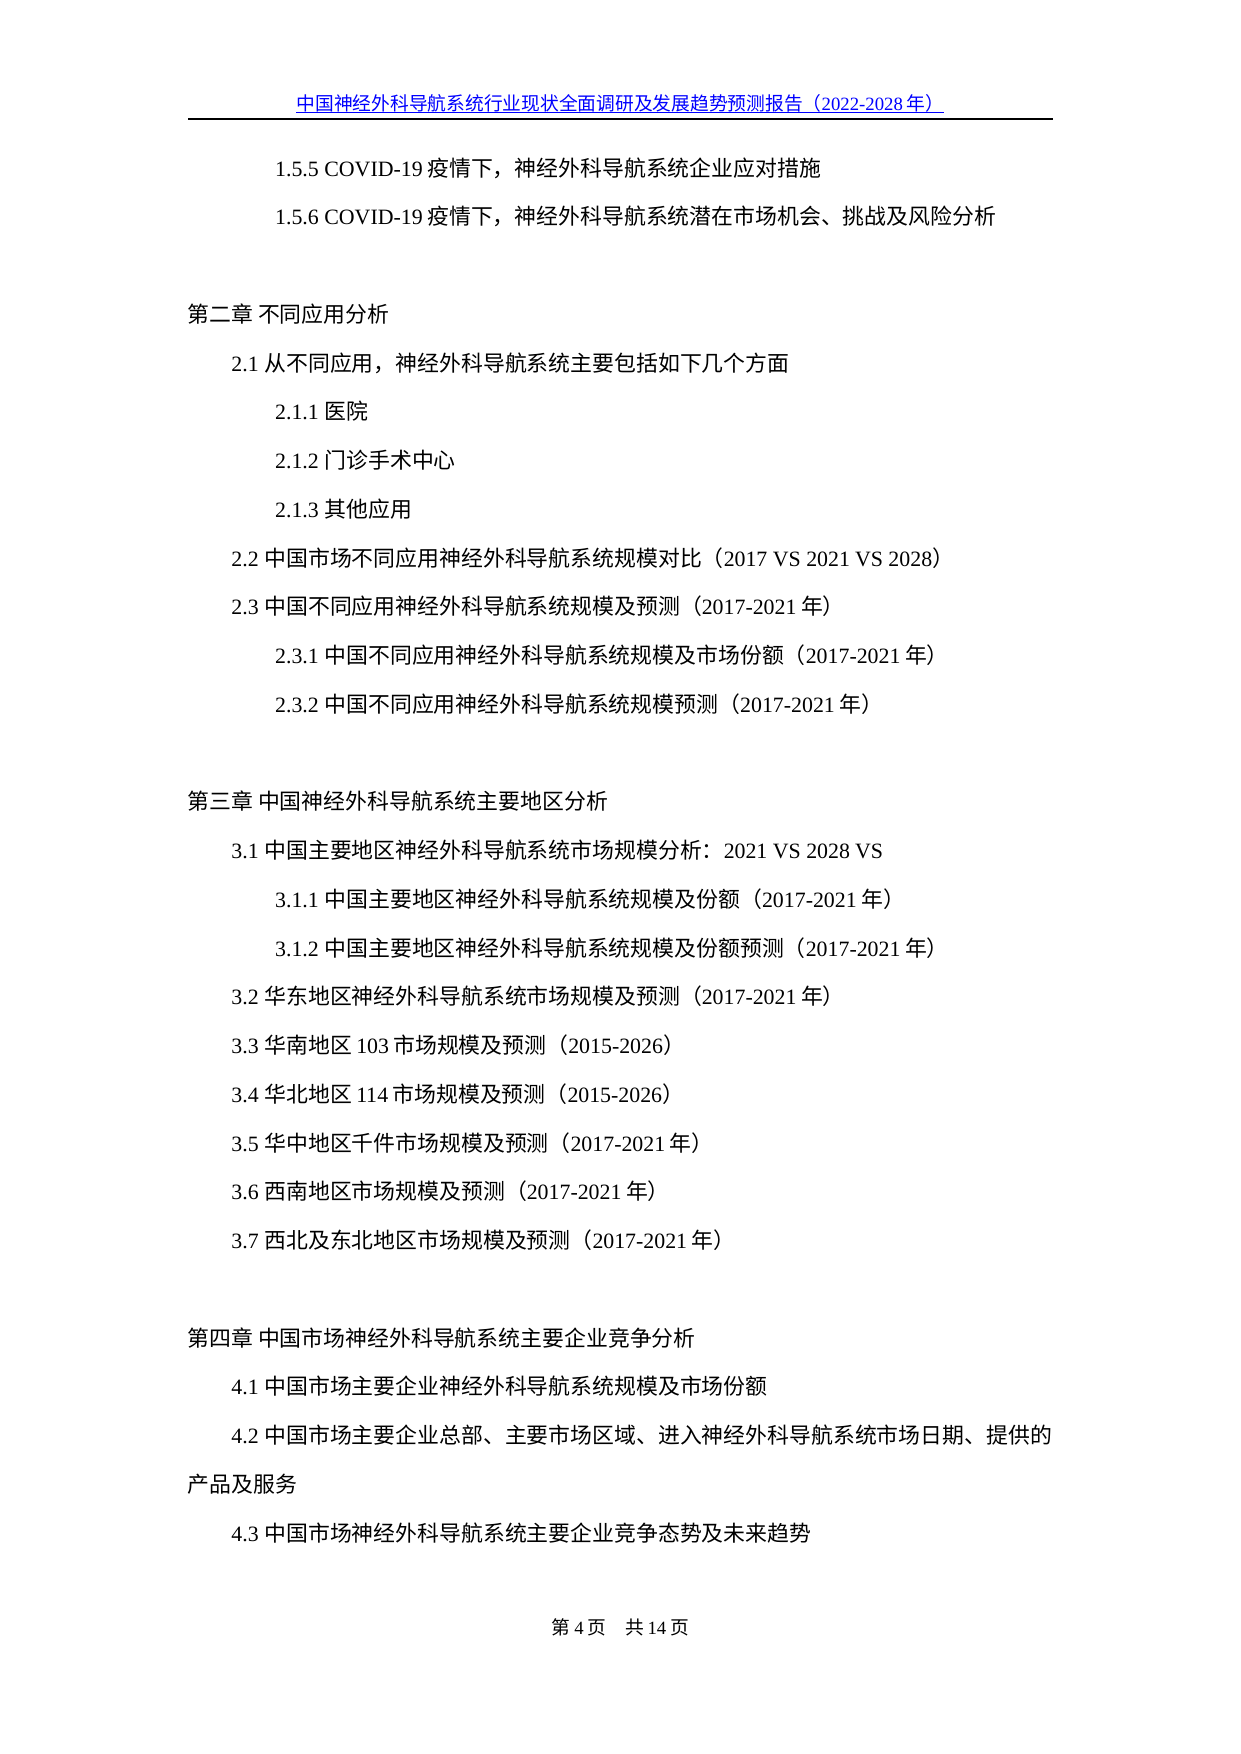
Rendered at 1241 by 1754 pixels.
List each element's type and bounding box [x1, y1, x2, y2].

text [187, 150, 1053, 1548]
